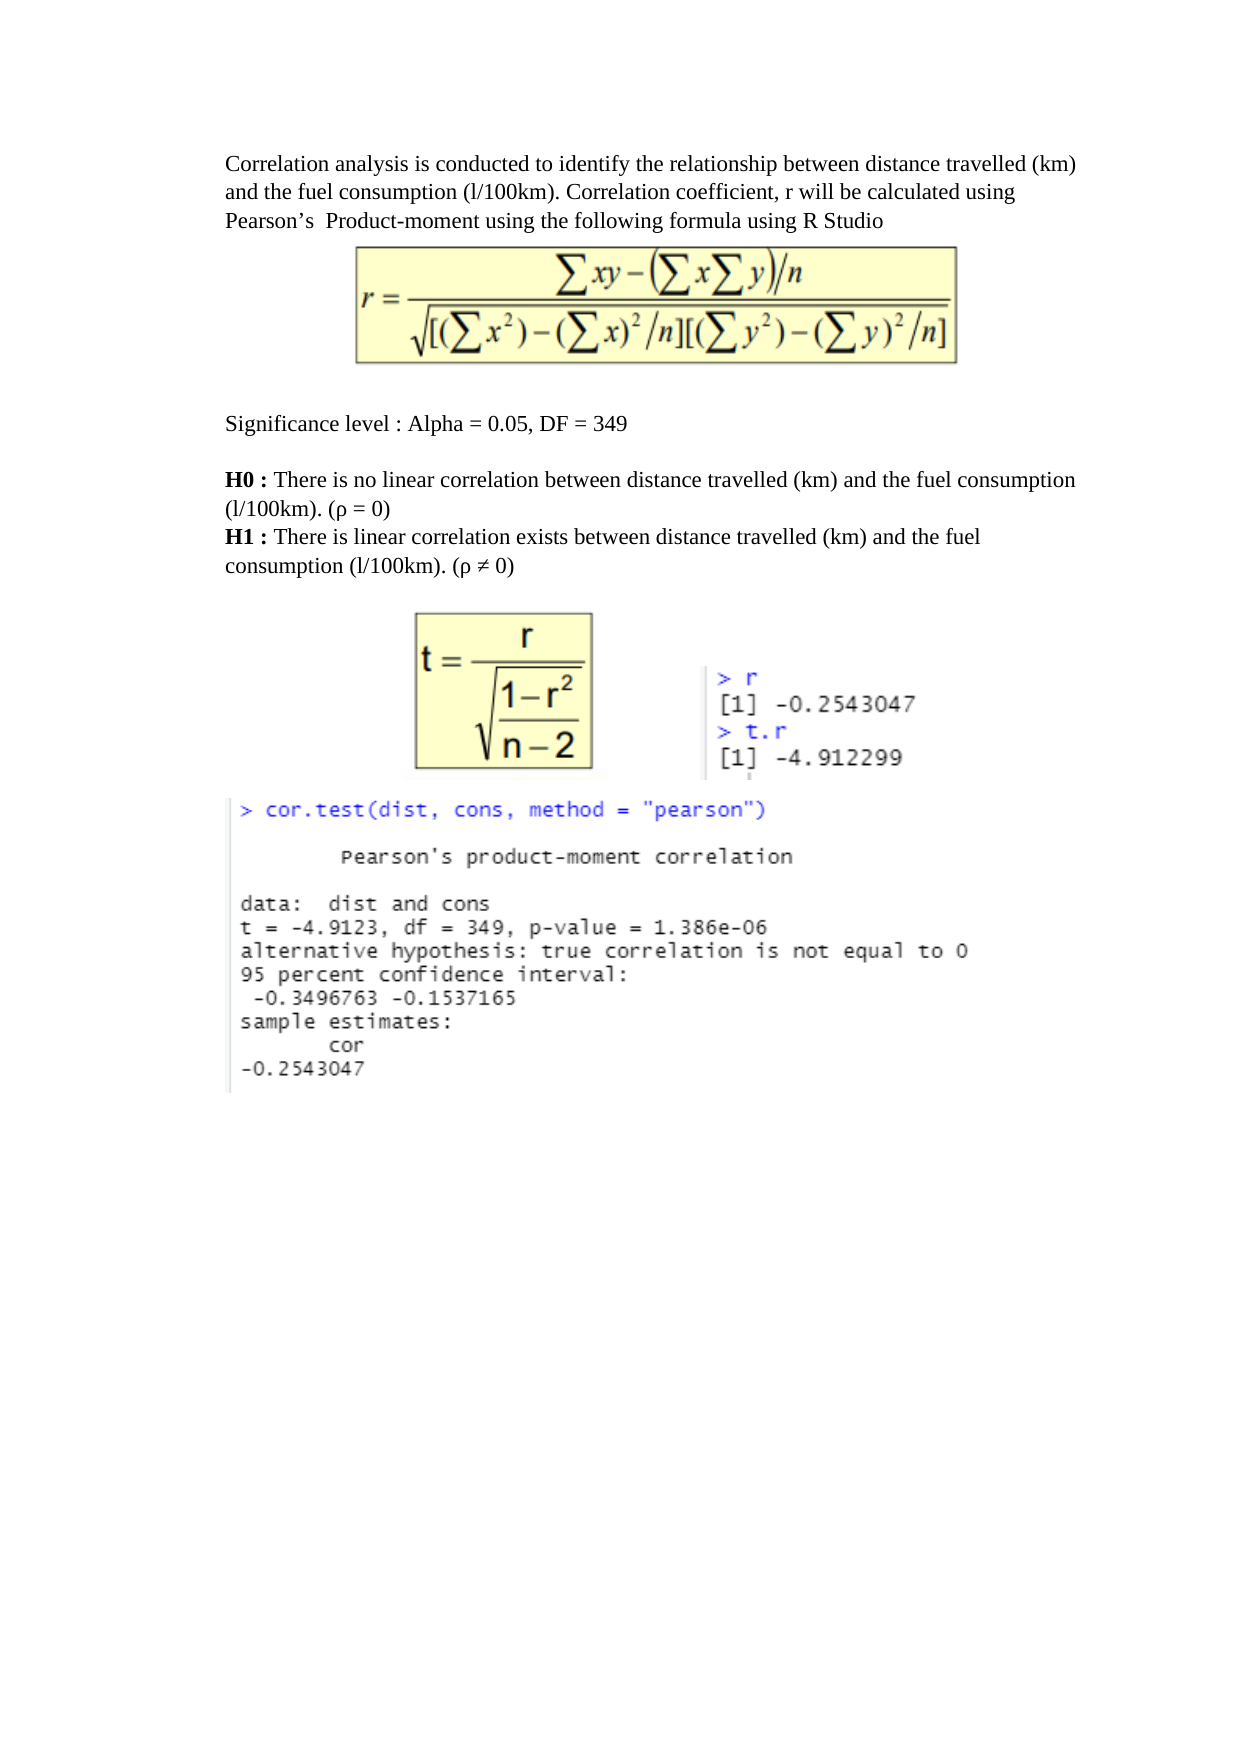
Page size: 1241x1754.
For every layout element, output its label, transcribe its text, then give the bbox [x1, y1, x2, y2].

picture [225, 798, 994, 1093]
list Significance level : Alpha = 0.05, DF = 349 [225, 410, 1090, 436]
picture [402, 597, 609, 780]
list H1 : There is linear correlation exists between distance travelled (km) and the fuel consumption (l/100km). (ρ ≠ 0) [225, 523, 1090, 578]
picture [700, 666, 961, 780]
picture [337, 235, 978, 379]
list Correlation analysis is conducted to identify the relationship between distance travelled (km) and the fuel consumption (l/100km). Correlation coefficient, r will be calculated using Pearson’s Product-moment using the following formula using R Studio [225, 150, 1090, 233]
list H0 : There is no linear correlation between distance travelled (km) and the fuel consumption (l/100km). (ρ = 0) [225, 467, 1090, 521]
